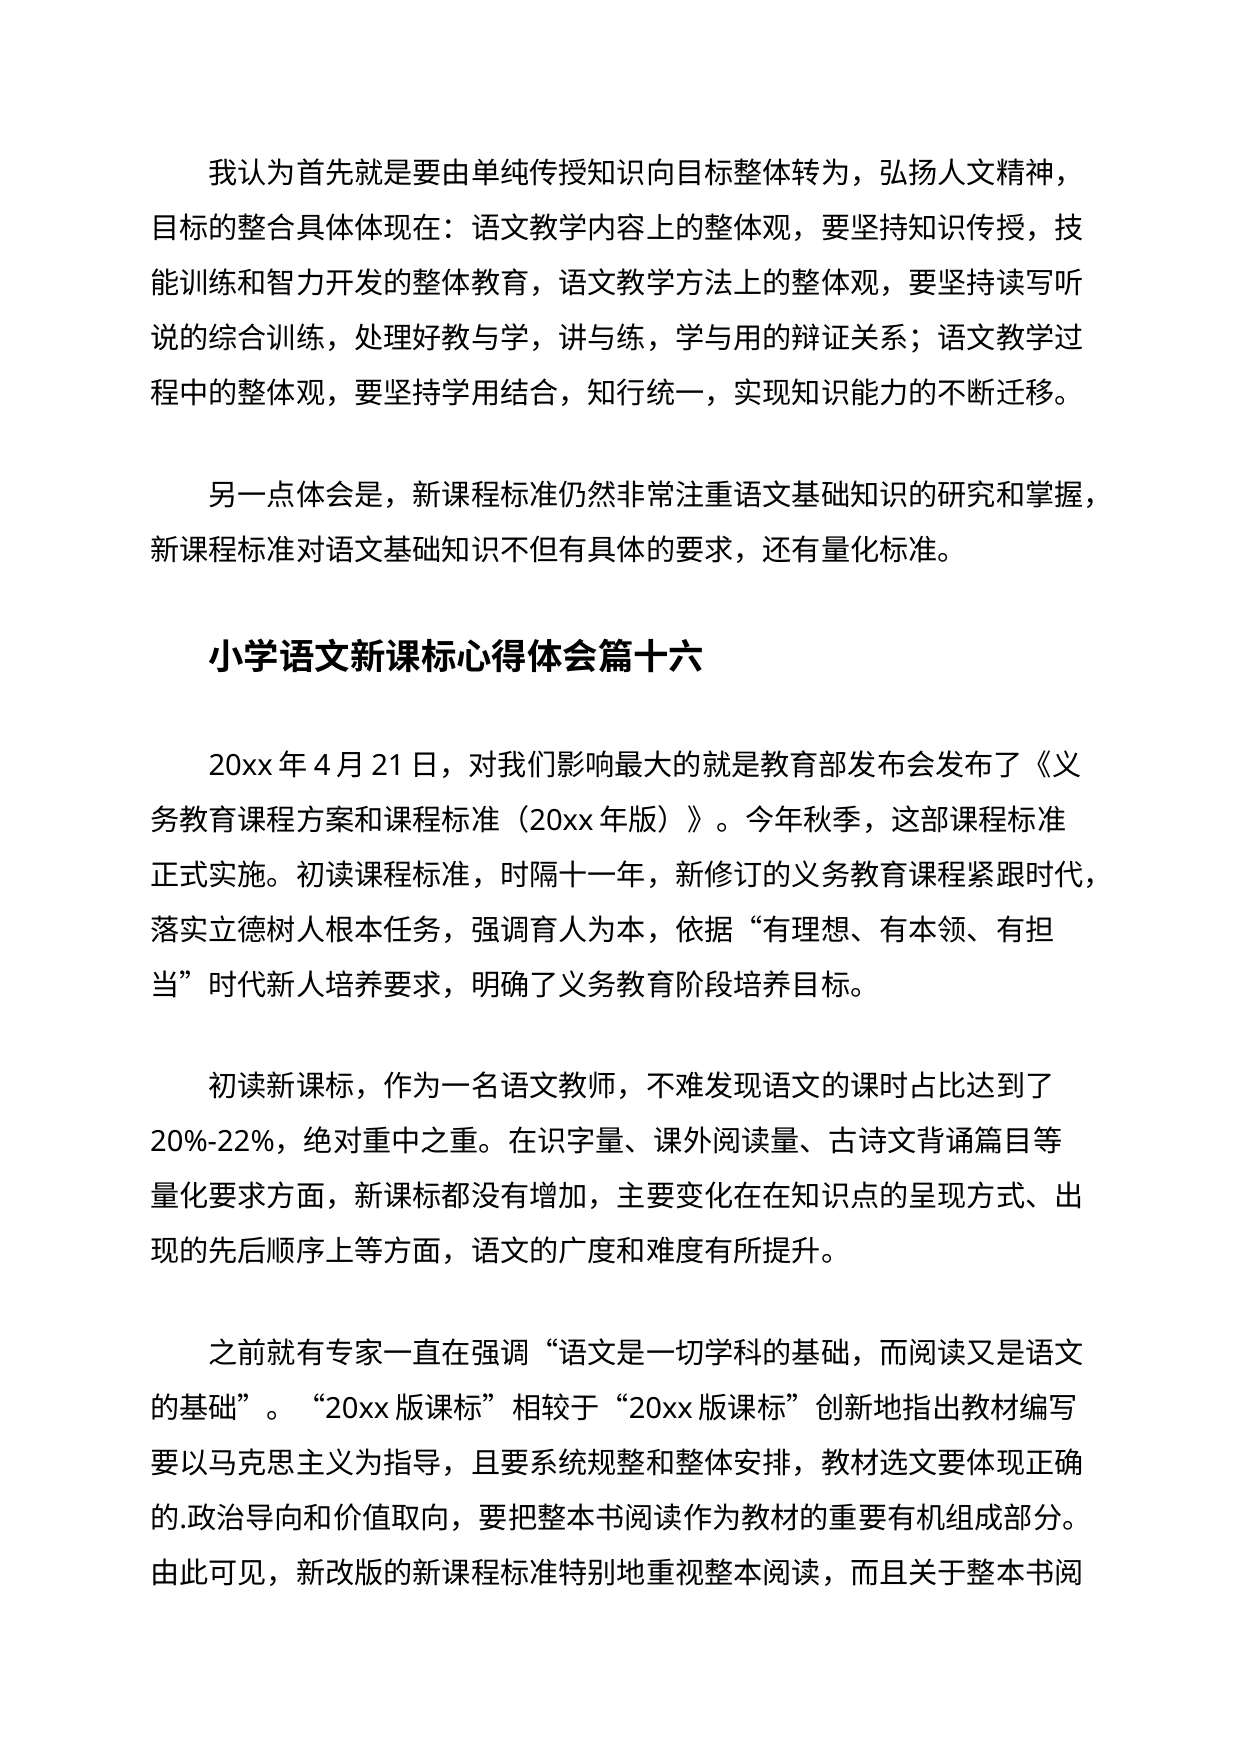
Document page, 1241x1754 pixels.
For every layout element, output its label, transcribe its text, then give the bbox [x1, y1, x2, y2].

text 另一点体会是，新课程标准仍然非常注重语文基础知识的研究和掌握，新课程标准对语文基础知识不但有具体的要求，还有量化标准。 [150, 471, 1090, 568]
text 我认为首先就是要由单纯传授知识向目标整体转为，弘扬人文精神，目标的整合具体体现在：语文教学内容上的整体观，要坚持知识传授，技能训练和智力开发的整体教育，语文教学方法上的整体观，要坚持读写听说的综合训练，处理好教与学，讲与练，学与用的辩证关系；语文教学过程中的整体观，要坚持学用结合，知行统一，实现知识能力的不断迁移。 [150, 150, 1090, 412]
text 初读新课标，作为一名语文教师，不难发现语文的课时占比达到了20%-22%，绝对重中之重。在识字量、课外阅读量、古诗文背诵篇目等量化要求方面，新课标都没有增加，主要变化在在知识点的呈现方式、出现的先后顺序上等方面，语文的广度和难度有所提升。 [150, 1063, 1090, 1270]
text 小学语文新课标心得体会篇十六 [150, 628, 1090, 679]
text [150, 1329, 1090, 1592]
text 20xx年4月21日，对我们影响最大的就是教育部发布会发布了《义务教育课程方案和课程标准（20xx年版）》。今年秋季，这部课程标准正式实施。初读课程标准，时隔十一年，新修订的义务教育课程紧跟时代，落实立德树人根本任务，强调育人为本，依据“有理想、有本领、有担当”时代新人培养要求，明确了义务教育阶段培养目标。 [150, 741, 1090, 1003]
